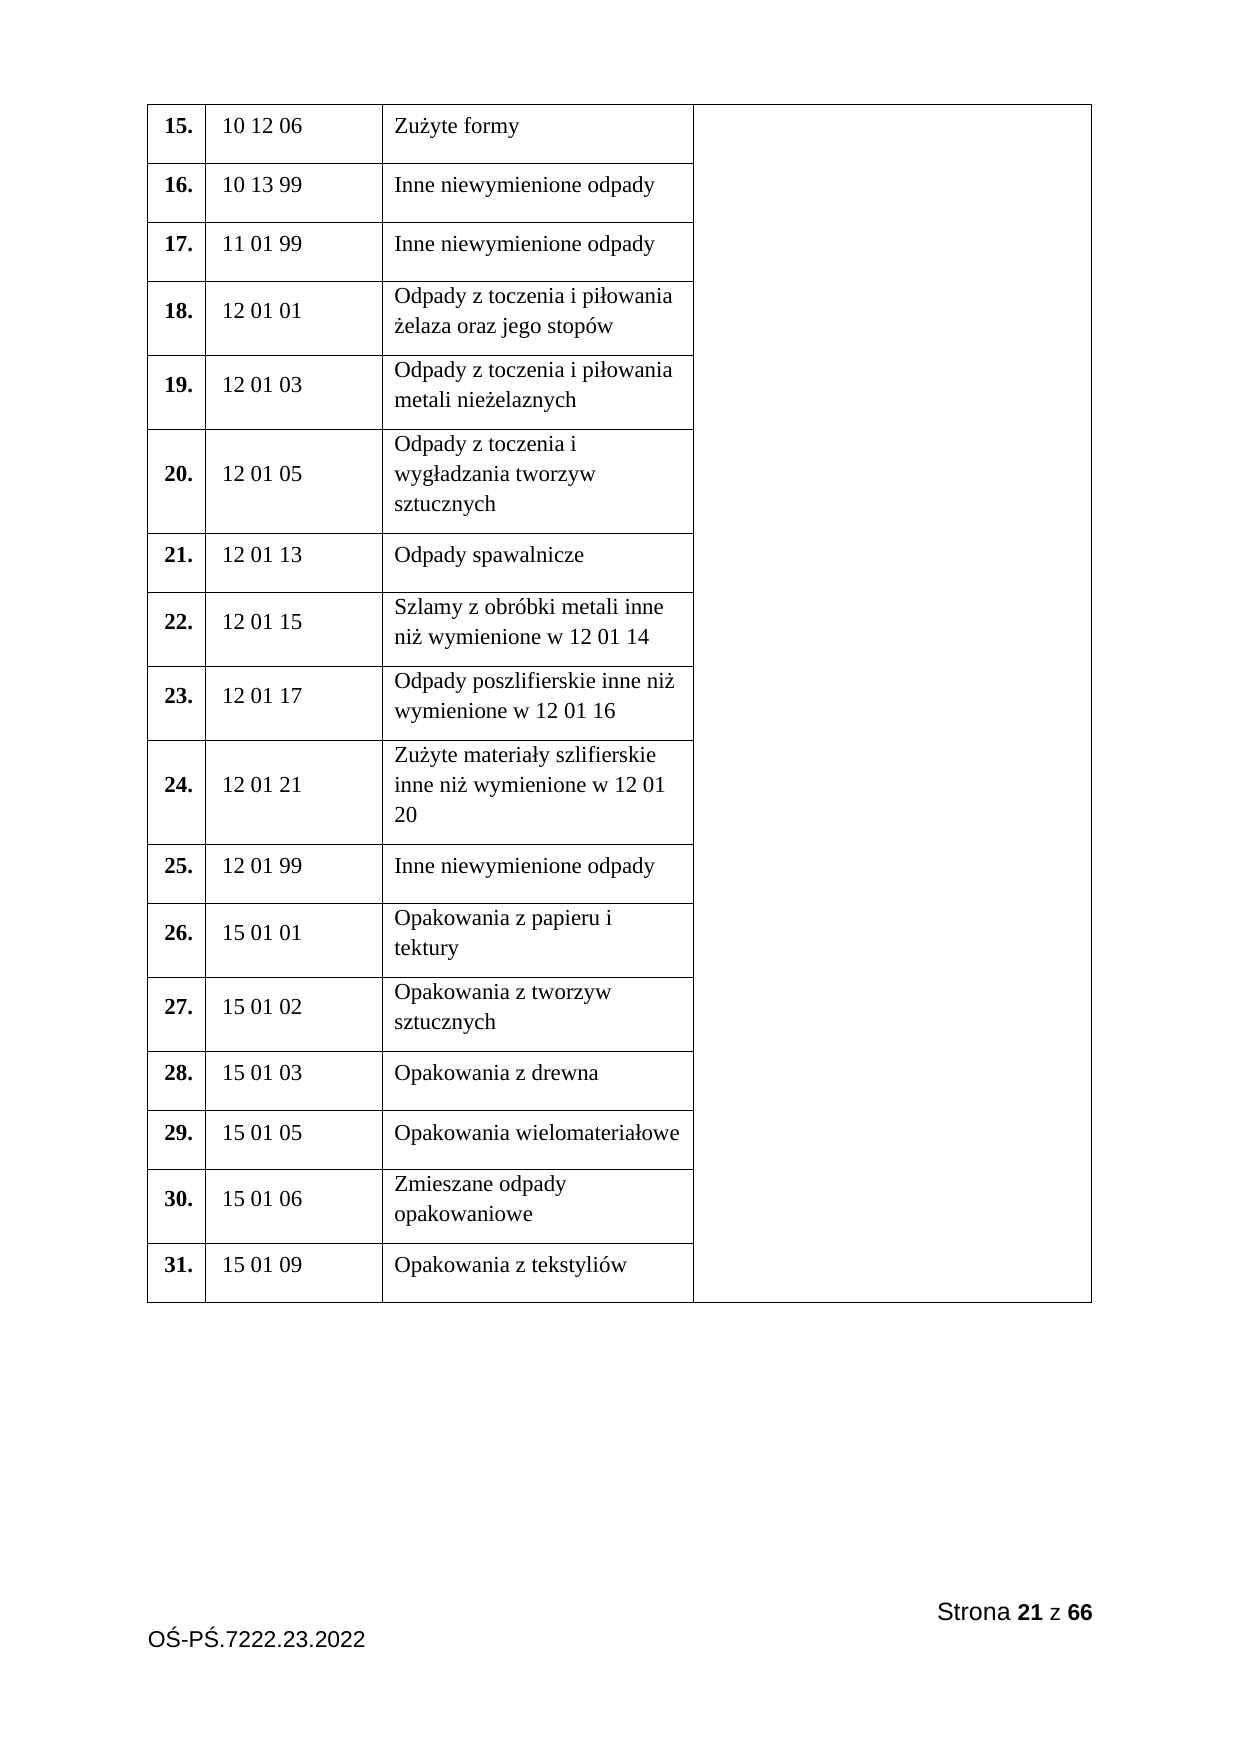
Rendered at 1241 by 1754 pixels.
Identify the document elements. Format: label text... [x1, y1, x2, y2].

table_cell 24. [148, 741, 205, 844]
table_cell 12 01 01 [206, 282, 382, 354]
table_cell 20. [148, 430, 205, 533]
table_cell Opakowania z drewna [383, 1052, 693, 1110]
table_cell Inne niewymienione odpady [383, 164, 693, 222]
table_cell 18. [148, 282, 205, 354]
table_cell Odpady z toczenia i piłowania żelaza oraz jego stopów [383, 282, 693, 354]
table_cell 15. [148, 105, 205, 162]
table_cell 21. [148, 534, 205, 592]
table_cell Inne niewymienione odpady [383, 223, 693, 281]
table_cell 15 01 06 [206, 1170, 382, 1243]
table_cell Opakowania z tworzyw sztucznych [383, 978, 693, 1051]
table_cell 17. [148, 223, 205, 281]
table_cell Opakowania z tekstyliów [383, 1244, 693, 1302]
table_cell 15 01 03 [206, 1052, 382, 1110]
table_cell Opakowania z papieru i tektury [383, 904, 693, 977]
table_cell 16. [148, 164, 205, 222]
table_cell 31. [148, 1244, 205, 1302]
table_cell 11 01 99 [206, 223, 382, 281]
table_cell 15 01 01 [206, 904, 382, 977]
table_cell Odpady z toczenia i piłowania metali nieżelaznych [383, 356, 693, 428]
table_cell 12 01 21 [206, 741, 382, 844]
table_cell 25. [148, 845, 205, 903]
table_cell Odpady poszlifierskie inne niż wymienione w 12 01 16 [383, 667, 693, 740]
table_cell 12 01 17 [206, 667, 382, 740]
table_cell 12 01 99 [206, 845, 382, 903]
table_cell 12 01 03 [206, 356, 382, 428]
table_cell 30. [148, 1170, 205, 1243]
table_cell Odpady spawalnicze [383, 534, 693, 592]
table_cell 15 01 02 [206, 978, 382, 1051]
table_cell 22. [148, 593, 205, 666]
table_cell 12 01 13 [206, 534, 382, 592]
table_cell 12 01 15 [206, 593, 382, 666]
table_cell 19. [148, 356, 205, 428]
table_cell Inne niewymienione odpady [383, 845, 693, 903]
table_cell Zużyte formy [383, 105, 693, 162]
table_cell 10 13 99 [206, 164, 382, 222]
table_cell 28. [148, 1052, 205, 1110]
table_cell 15 01 09 [206, 1244, 382, 1302]
table_cell Zużyte materiały szlifierskie inne niż wymienione w 12 01 20 [383, 741, 693, 844]
table_cell 29. [148, 1111, 205, 1169]
table_cell 12 01 05 [206, 430, 382, 533]
table_cell Odpady z toczenia i wygładzania tworzyw sztucznych [383, 430, 693, 533]
table_cell Szlamy z obróbki metali inne niż wymienione w 12 01 14 [383, 593, 693, 666]
table_cell 10 12 06 [206, 105, 382, 162]
table_cell 15 01 05 [206, 1111, 382, 1169]
table_cell 27. [148, 978, 205, 1051]
table_cell 23. [148, 667, 205, 740]
table_cell Zmieszane odpady opakowaniowe [383, 1170, 693, 1243]
table_cell Opakowania wielomateriałowe [383, 1111, 693, 1169]
table_cell 26. [148, 904, 205, 977]
